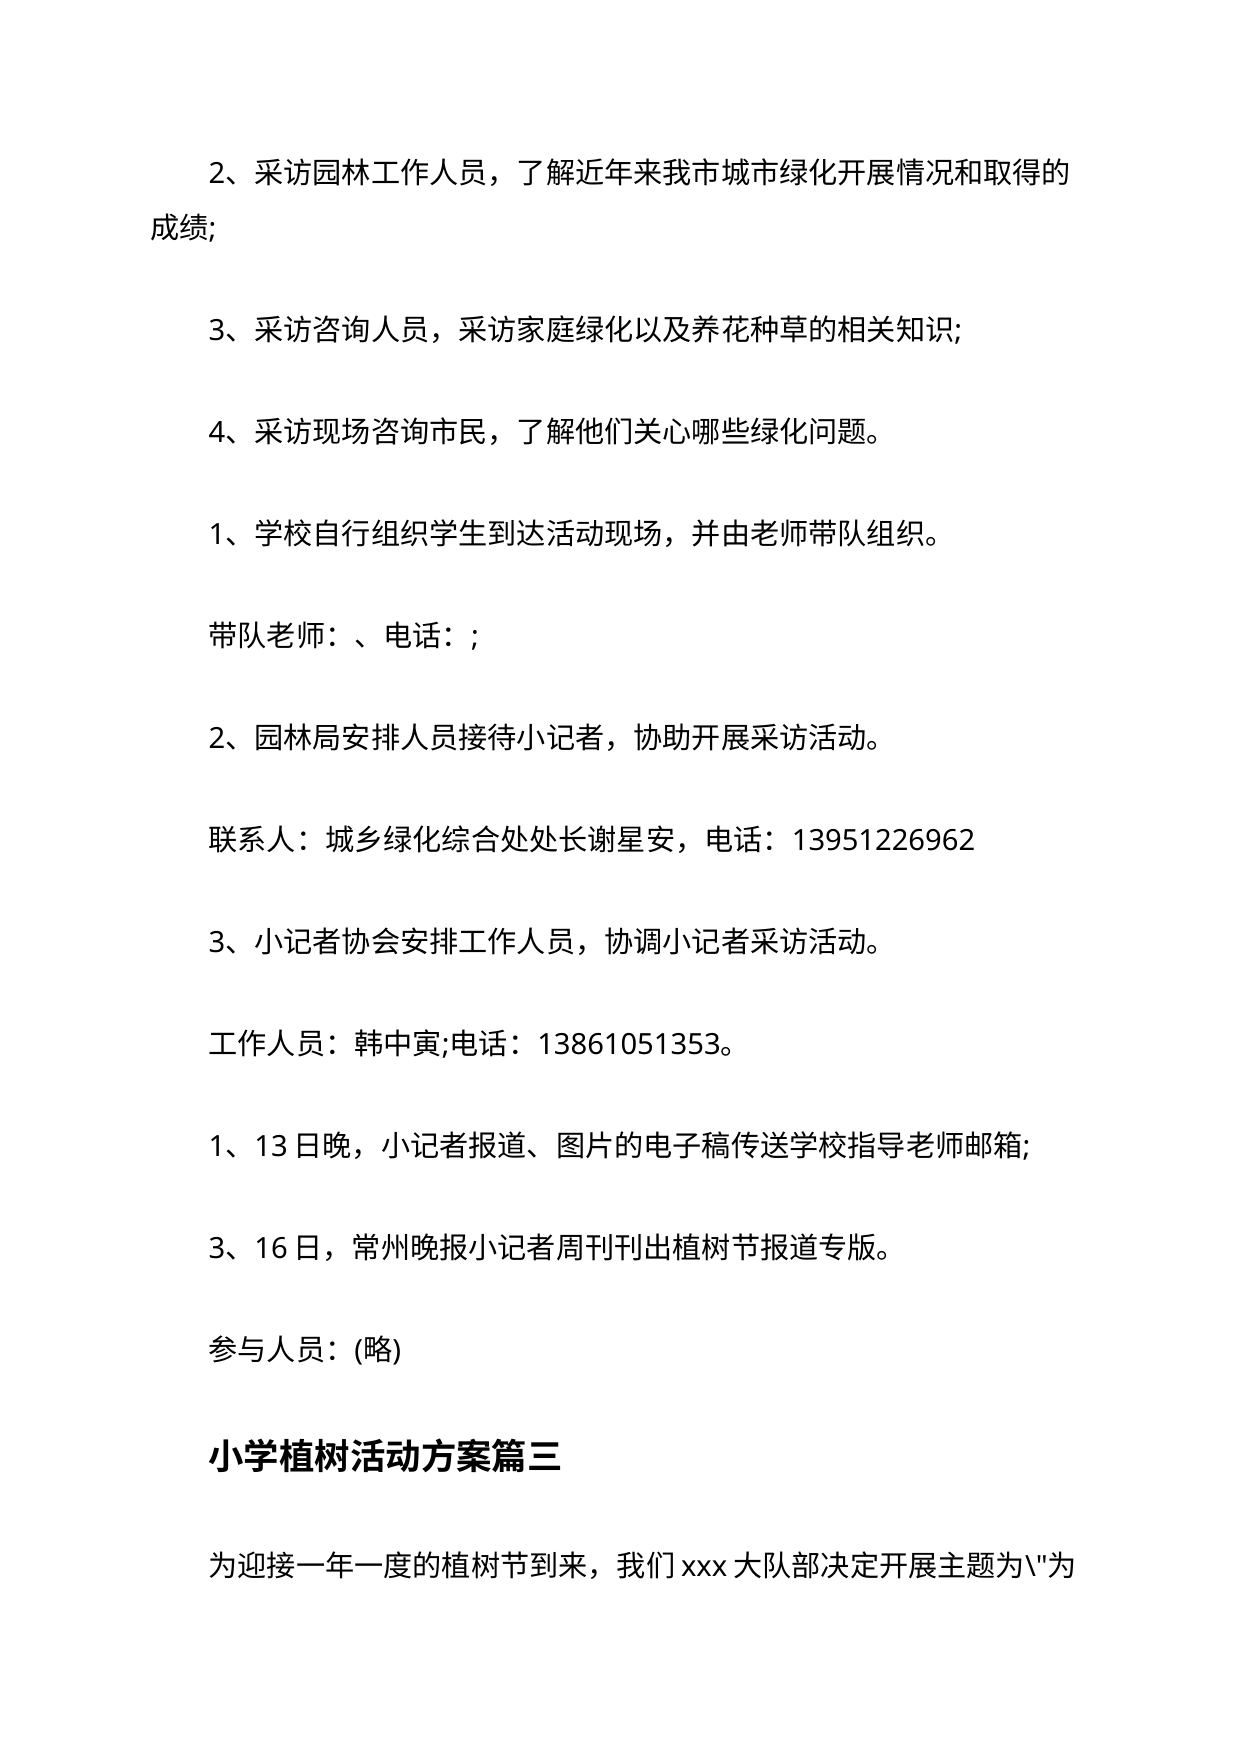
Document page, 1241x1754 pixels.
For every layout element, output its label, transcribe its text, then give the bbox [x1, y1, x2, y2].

text 小学植树活动方案篇三 [150, 1429, 1090, 1480]
text 3、采访咨询人员，采访家庭绿化以及养花种草的相关知识; [150, 307, 1090, 349]
text 工作人员：韩中寅;电话：13861051353。 [150, 1021, 1090, 1063]
text 1、13日晚，小记者报道、图片的电子稿传送学校指导老师邮箱; [150, 1123, 1090, 1165]
text 2、园林局安排人员接待小记者，协助开展采访活动。 [150, 715, 1090, 757]
text 参与人员：(略) [150, 1327, 1090, 1369]
text 1、学校自行组织学生到达活动现场，并由老师带队组织。 [150, 511, 1090, 553]
text 3、16日，常州晚报小记者周刊刊出植树节报道专版。 [150, 1225, 1090, 1267]
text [150, 1542, 1090, 1584]
text 2、采访园林工作人员，了解近年来我市城市绿化开展情况和取得的成绩; [150, 150, 1090, 247]
text 4、采访现场咨询市民，了解他们关心哪些绿化问题。 [150, 409, 1090, 451]
text 联系人：城乡绿化综合处处长谢星安，电话：13951226962 [150, 817, 1090, 859]
text 带队老师：、电话：; [150, 613, 1090, 655]
text 3、小记者协会安排工作人员，协调小记者采访活动。 [150, 919, 1090, 961]
